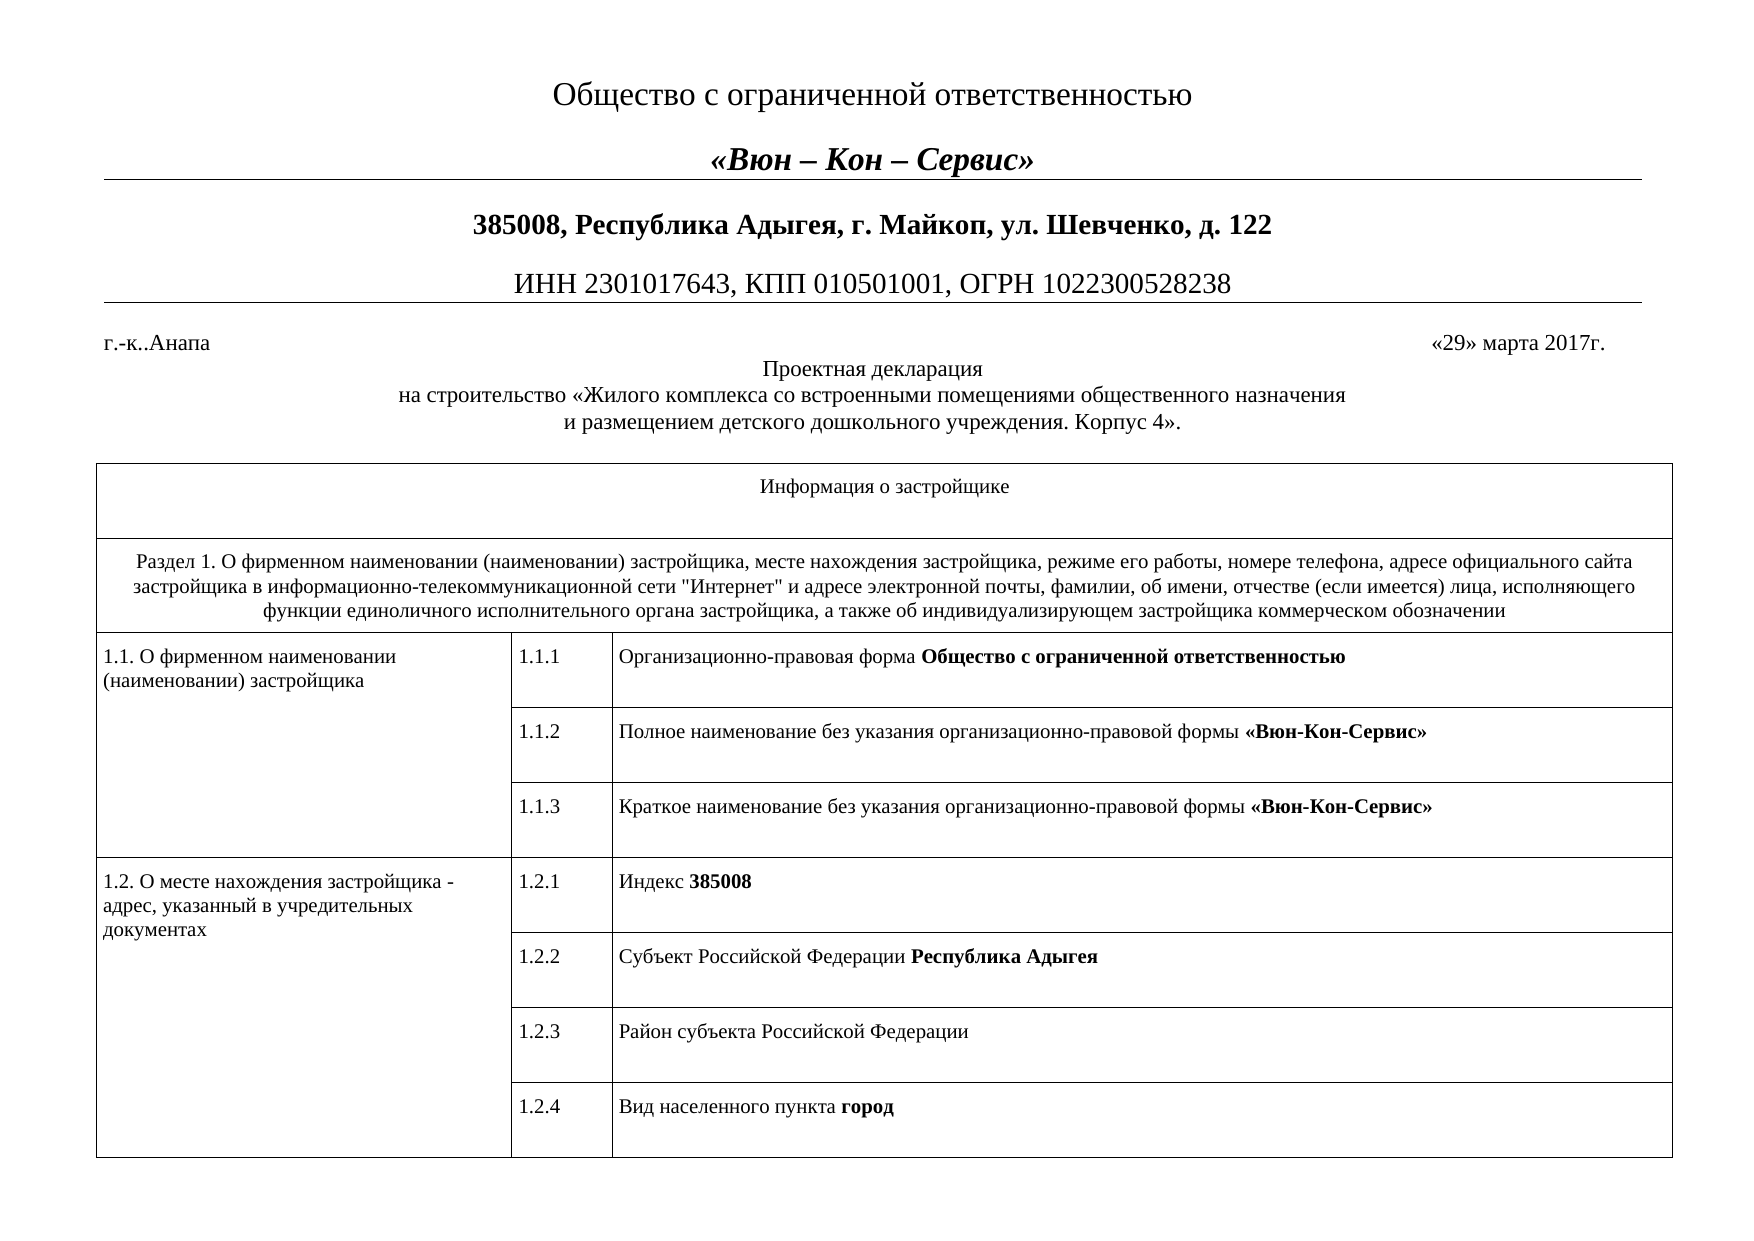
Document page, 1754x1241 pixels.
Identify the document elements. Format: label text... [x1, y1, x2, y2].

text Проектная декларация [103, 355, 1642, 381]
table_cell Район субъекта Российской Федерации [613, 1008, 1672, 1082]
text Общество с ограниченной ответственностью [103, 74, 1642, 112]
text «Вюн – Кон – Сервис» [103, 139, 1642, 180]
text 385008, Республика Адыгея, г. Майкоп, ул. Шевченко, д. 122 [103, 207, 1642, 240]
table_cell 1.1.2 [512, 708, 612, 782]
table_cell 1.1. О фирменном наименовании (наименовании) застройщика [97, 633, 511, 857]
table_cell 1.1.1 [512, 633, 612, 707]
table_cell 1.1.3 [512, 783, 612, 857]
table_header Информация о застройщике [97, 464, 1672, 538]
table_cell 1.2.2 [512, 933, 612, 1007]
text и размещением детского дошкольного учреждения. Корпус 4». [103, 408, 1642, 434]
table_cell Субъект Российской Федерации Республика Адыгея [613, 933, 1672, 1007]
table_cell Индекс 385008 [613, 858, 1672, 932]
table_cell 1.2. О месте нахождения застройщика - адрес, указанный в учредительных документах [97, 858, 511, 1157]
table_cell 1.2.1 [512, 858, 612, 932]
table_cell 1.2.3 [512, 1008, 612, 1082]
table_cell Раздел 1. О фирменном наименовании (наименовании) застройщика, месте нахождения застройщика, режиме его работы, номере телефона, адресе официального сайта застройщика в информационно-телекоммуникационной сети "Интернет" и адресе электронной почты, фамилии, об имени, отчестве (если имеется) лица, исполняющего функции единоличного исполнительного органа застройщика, а также об индивидуализирующем застройщика коммерческом обозначении [97, 539, 1672, 632]
table_cell Вид населенного пункта город [613, 1083, 1672, 1157]
table_cell Организационно-правовая форма Общество с ограниченной ответственностью [613, 633, 1672, 707]
table_cell Краткое наименование без указания организационно-правовой формы «Вюн-Кон-Сервис» [613, 783, 1672, 857]
table_cell Полное наименование без указания организационно-правовой формы «Вюн-Кон-Сервис» [613, 708, 1672, 782]
text на строительство «Жилого комплекса со встроенными помещениями общественного назначения [103, 381, 1642, 408]
table_cell 1.2.4 [512, 1083, 612, 1157]
text г.-к..Анапа «29» марта 2017г. [103, 329, 1642, 355]
text ИНН 2301017643, КПП 010501001, ОГРН 1022300528238 [103, 266, 1642, 303]
